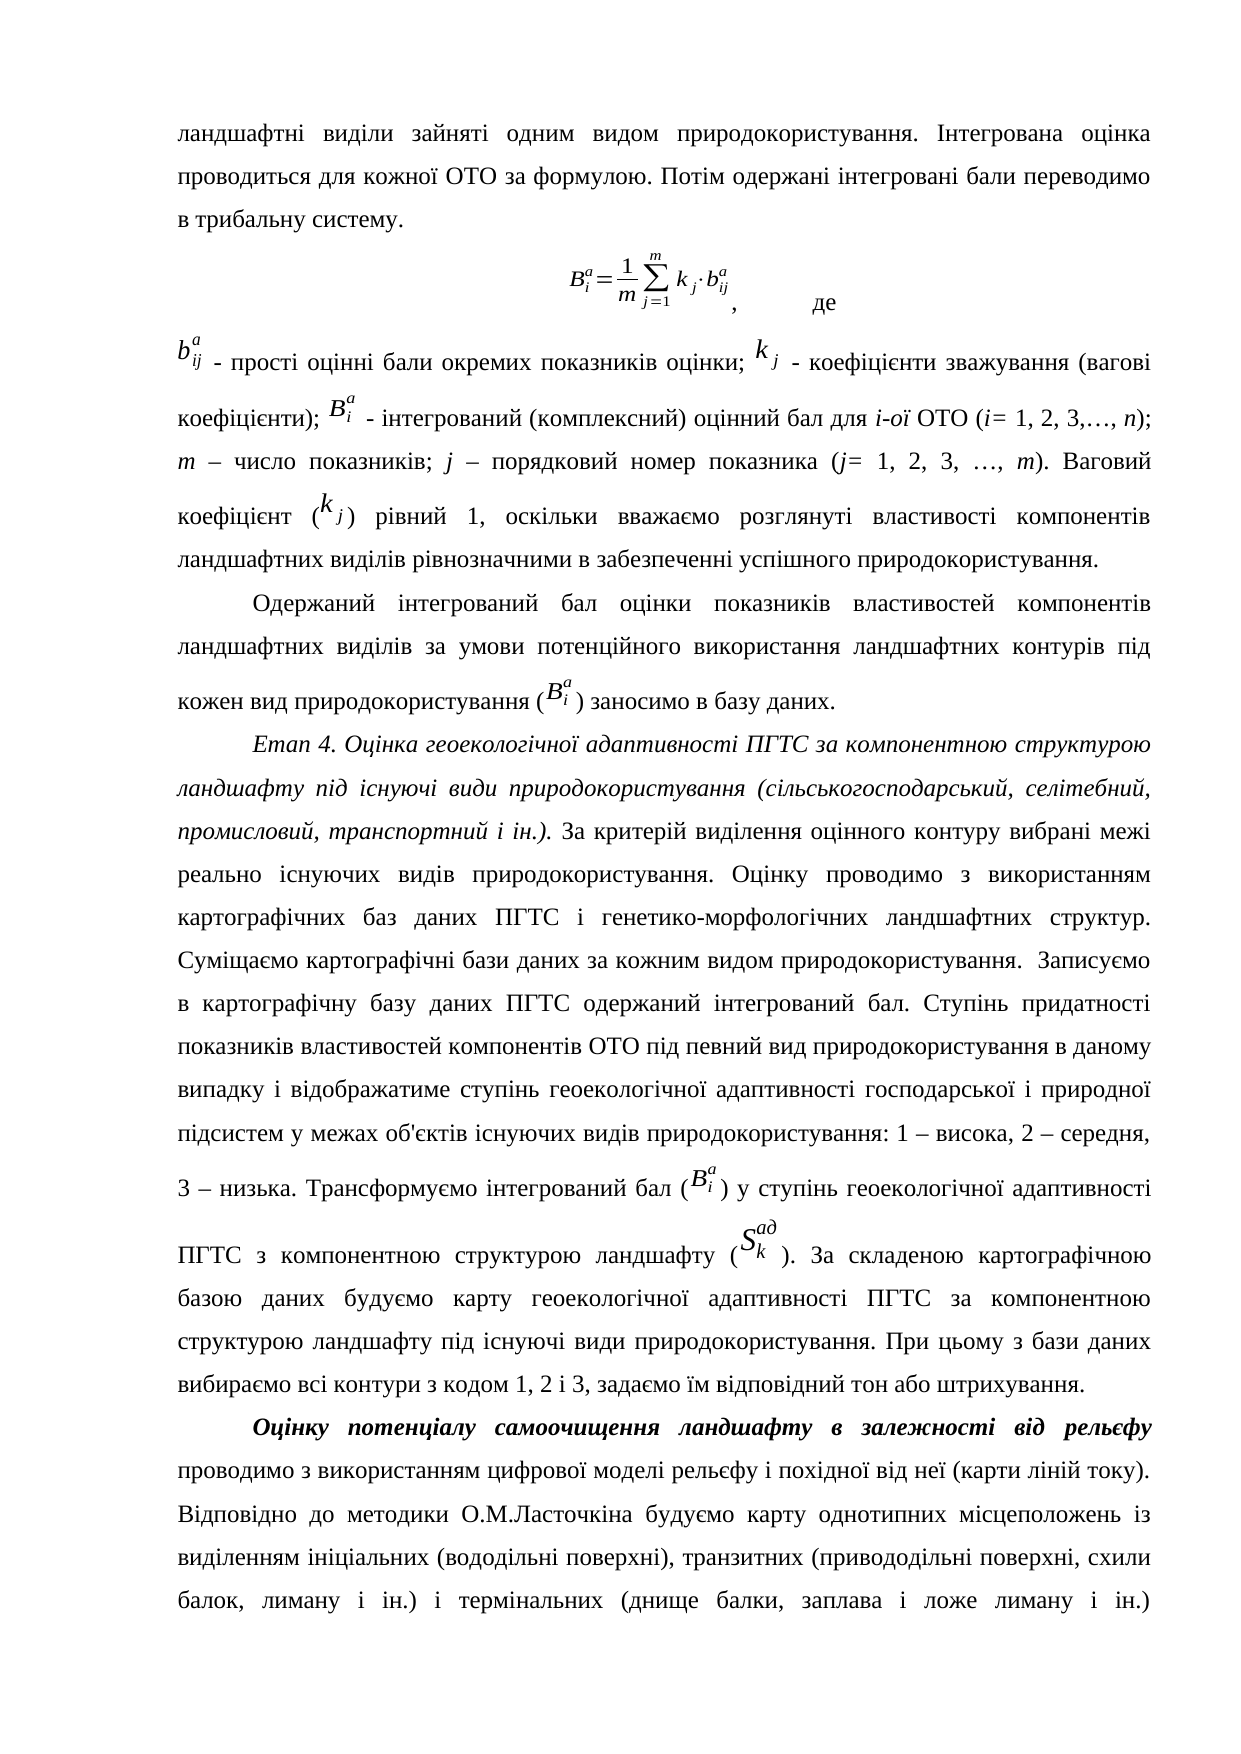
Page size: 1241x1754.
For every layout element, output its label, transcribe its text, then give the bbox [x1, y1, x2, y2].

text Етап 4. Оцінка геоекологічної адаптивності ПГТС за компонентною структурою ландшафту під існуючі види природокористування (сільськогосподарський, селітебний, промисловий, транспортний і ін.). За критерій виділення оцінного контуру вибрані межі реально існуючих видів природокористування. Оцінку проводимо з використанням картографічних баз даних ПГТС і генетико-морфологічних ландшафтних структур. Суміщаємо картографічні бази даних за кожним видом природокористування. Записуємо в картографічну базу даних ПГТС одержаний інтегрований бал. Ступінь придатності показників властивостей компонентів ОТО під певний вид природокористування в даному випадку і відображатиме ступінь геоекологічної адаптивності господарської і природної підсистем у межах об'єктів існуючих видів природокористування: 1 – висока, 2 – середня, 3 – низька. Трансформуємо інтегрований бал () у ступінь геоекологічної адаптивності ПГТС з компонентною структурою ландшафту (). За складеною картографічною базою даних будуємо карту геоекологічної адаптивності ПГТС за компонентною структурою ландшафту під існуючі види природокористування. При цьому з бази даних вибираємо всі контури з кодом 1, 2 і 3, задаємо їм відповідний тон або штрихування. [177, 729, 1152, 1398]
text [177, 118, 1152, 233]
text Одержаний інтегрований бал оцінки показників властивостей компонентів ландшафтних виділів за умови потенційного використання ландшафтних контурів під кожен вид природокористування () заносимо в базу даних. [177, 588, 1152, 715]
text , де [177, 247, 1152, 316]
text - прості оцінні бали окремих показників оцінки; - коефіцієнти зважування (вагові коефіцієнти); - інтегрований (комплексний) оцінний бал для і-ої ОТО (i= 1, 2, 3,…, n); m – число показників; j – порядковий номер показника (j= 1, 2, 3, …, m). Ваговий коефіцієнт () рівний 1, оскільки вважаємо розглянуті властивості компонентів ландшафтних виділів рівнозначними в забезпеченні успішного природокористування. [177, 330, 1152, 573]
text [177, 1412, 1152, 1614]
